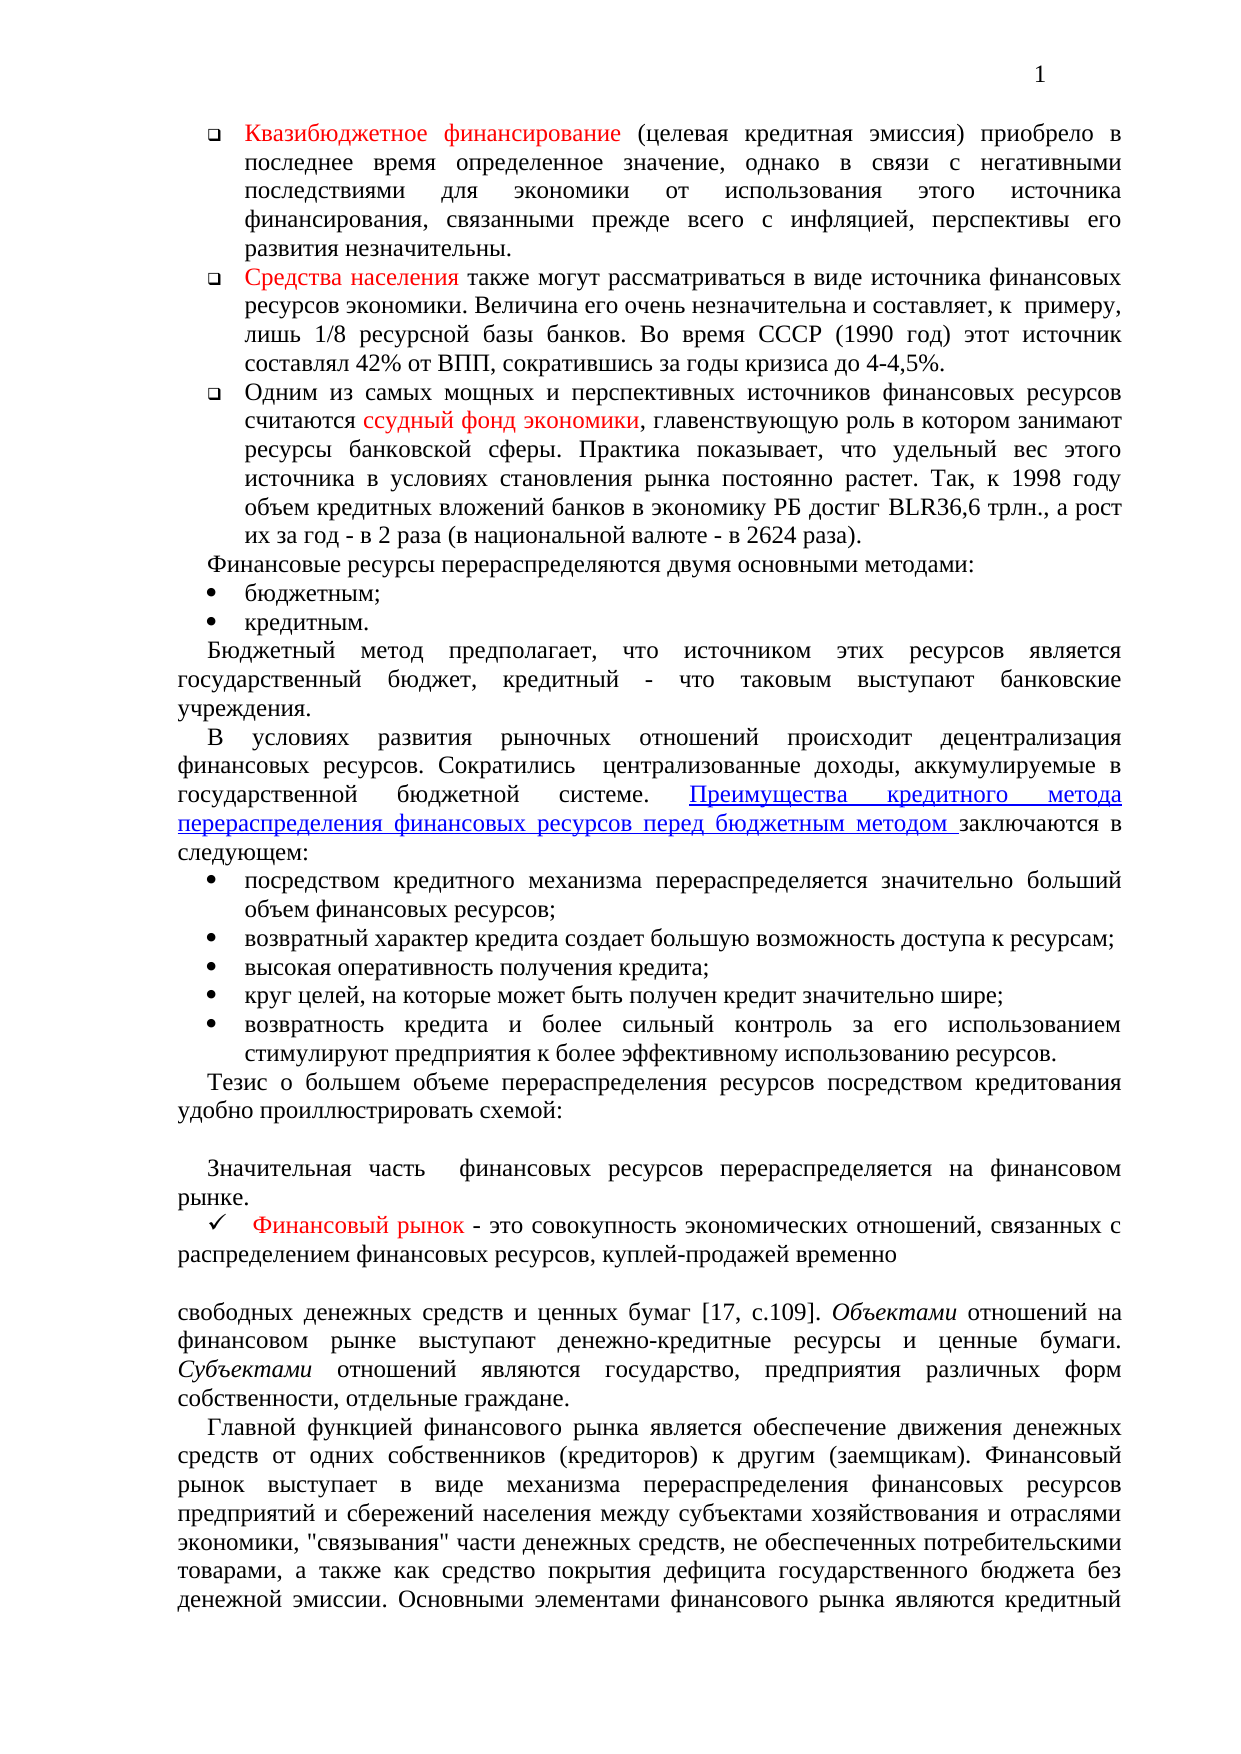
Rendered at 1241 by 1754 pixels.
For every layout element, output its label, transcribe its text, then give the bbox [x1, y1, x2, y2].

list высокая оперативность получения кредита; [207, 952, 1122, 981]
list возвратность кредита и более сильный контроль за его использованием стимулируют предприятия к более эффективному использованию ресурсов. [207, 1009, 1122, 1067]
list Квазибюджетное финансирование (целевая кредитная эмиссия) приобрело в последнее время определенное значение, однако в связи с негативными последствиями для экономики от использования этого источника финансирования, связанными прежде всего с инфляцией, перспективы его развития незначительны. [207, 118, 1122, 262]
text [177, 1412, 1122, 1613]
text Значительная часть финансовых ресурсов перераспределяется на финансовом рынке. [177, 1153, 1122, 1211]
text свободных денежных средств и ценных бумаг [17, с.109]. Объектами отношений на финансовом рынке выступают денежно-кредитные ресурсы и ценные бумаги. Субъектами отношений являются государство, предприятия различных форм собственности, отдельные граждане. [177, 1297, 1122, 1412]
text В условиях развития рыночных отношений происходит децентрализация финансовых ресурсов. Сократились централизованные доходы, аккумулируемые в государственной бюджетной системе. Преимущества кредитного метода перераспределения финансовых ресурсов перед бюджетным методом заключаются в следующем: [177, 722, 1122, 866]
list посредством кредитного механизма перераспределяется значительно больший объем финансовых ресурсов; [207, 866, 1122, 923]
list Средства населения также могут рассматриваться в виде источника финансовых ресурсов экономики. Величина его очень незначительна и составляет, к примеру, лишь 1/8 ресурсной базы банков. Во время СССР (1990 год) этот источник составлял 42% от ВПП, сократившись за годы кризиса до 4-4,5%. [207, 262, 1122, 377]
list Финансовый рынок - это совокупность экономических отношений, связанных с распределением финансовых ресурсов, куплей-продажей временно [177, 1211, 1122, 1268]
list кредитным. [207, 607, 1122, 636]
list бюджетным; [207, 578, 1122, 607]
text Тезис о большем объеме перераспределения ресурсов посредством кредитования удобно проиллюстрировать схемой: [177, 1067, 1122, 1124]
list возвратный характер кредита создает большую возможность доступа к ресурсам; [207, 923, 1122, 952]
text Финансовые ресурсы перераспределяются двумя основными методами: [177, 549, 1122, 578]
list Одним из самых мощных и перспективных источников финансовых ресурсов считаются ссудный фонд экономики, главенствующую роль в котором занимают ресурсы банковской сферы. Практика показывает, что удельный вес этого источника в условиях становления рынка постоянно растет. Так, к 1998 году объем кредитных вложений банков в экономику РБ достиг BLR36,6 трлн., а рост их за год - в 2 раза (в национальной валюте - в 2624 раза). [207, 377, 1122, 549]
list круг целей, на которые может быть получен кредит значительно шире; [207, 981, 1122, 1009]
text Бюджетный метод предполагает, что источником этих ресурсов является государственный бюджет, кредитный - что таковым выступают банковские учреждения. [177, 636, 1122, 722]
